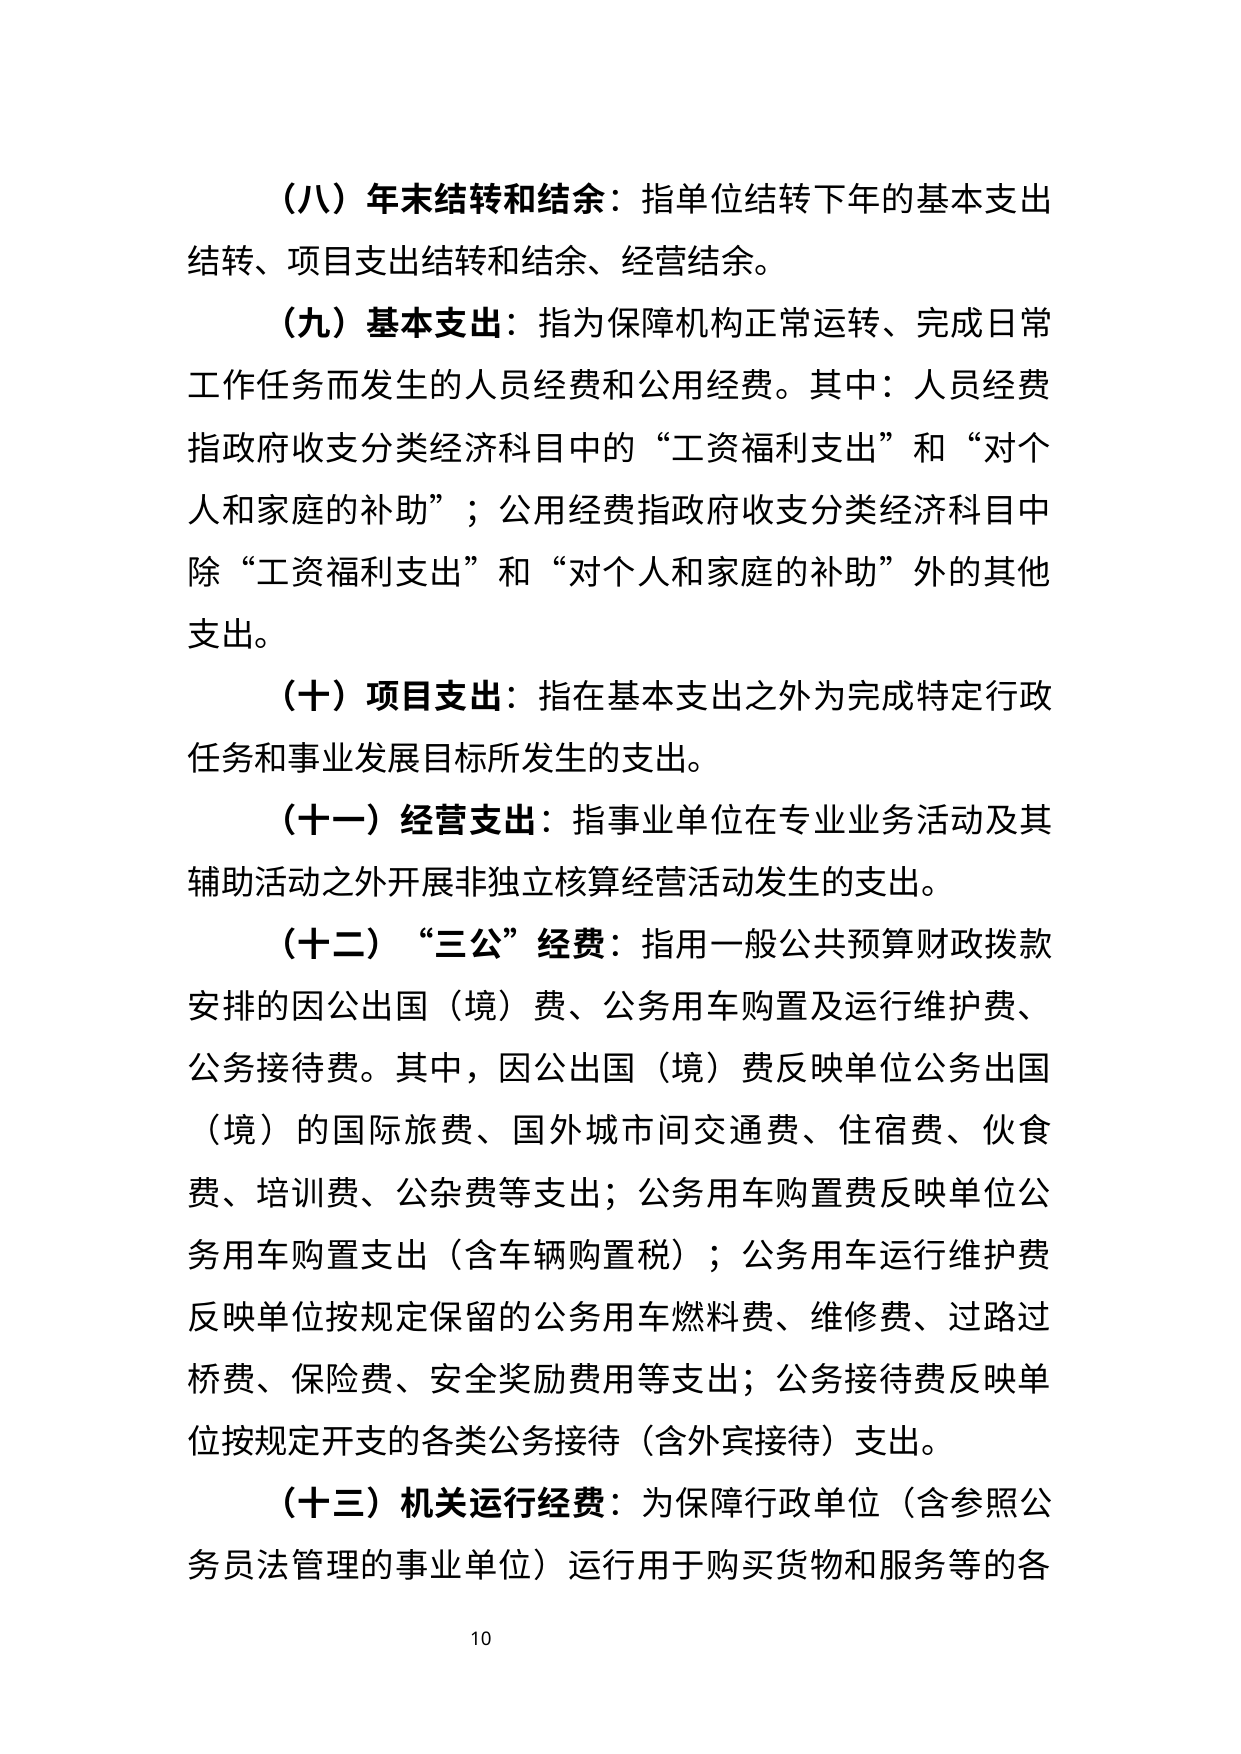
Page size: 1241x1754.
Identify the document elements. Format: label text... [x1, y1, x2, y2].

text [187, 1466, 1053, 1590]
text （十一）经营支出：指事业单位在专业业务活动及其辅助活动之外开展非独立核算经营活动发生的支出。 [187, 783, 1053, 907]
text （九）基本支出：指为保障机构正常运转、完成日常工作任务而发生的人员经费和公用经费。其中：人员经费指政府收支分类经济科目中的“工资福利支出”和“对个人和家庭的补助”；公用经费指政府收支分类经济科目中除“工资福利支出”和“对个人和家庭的补助”外的其他支出。 [187, 286, 1053, 659]
text （十）项目支出：指在基本支出之外为完成特定行政任务和事业发展目标所发生的支出。 [187, 659, 1053, 783]
text （八）年末结转和结余：指单位结转下年的基本支出结转、项目支出结转和结余、经营结余。 [187, 162, 1053, 286]
text （十二）“三公”经费：指用一般公共预算财政拨款安排的因公出国（境）费、公务用车购置及运行维护费、公务接待费。其中，因公出国（境）费反映单位公务出国（境）的国际旅费、国外城市间交通费、住宿费、伙食费、培训费、公杂费等支出；公务用车购置费反映单位公务用车购置支出（含车辆购置税）；公务用车运行维护费反映单位按规定保留的公务用车燃料费、维修费、过路过桥费、保险费、安全奖励费用等支出；公务接待费反映单位按规定开支的各类公务接待（含外宾接待）支出。 [187, 907, 1053, 1466]
